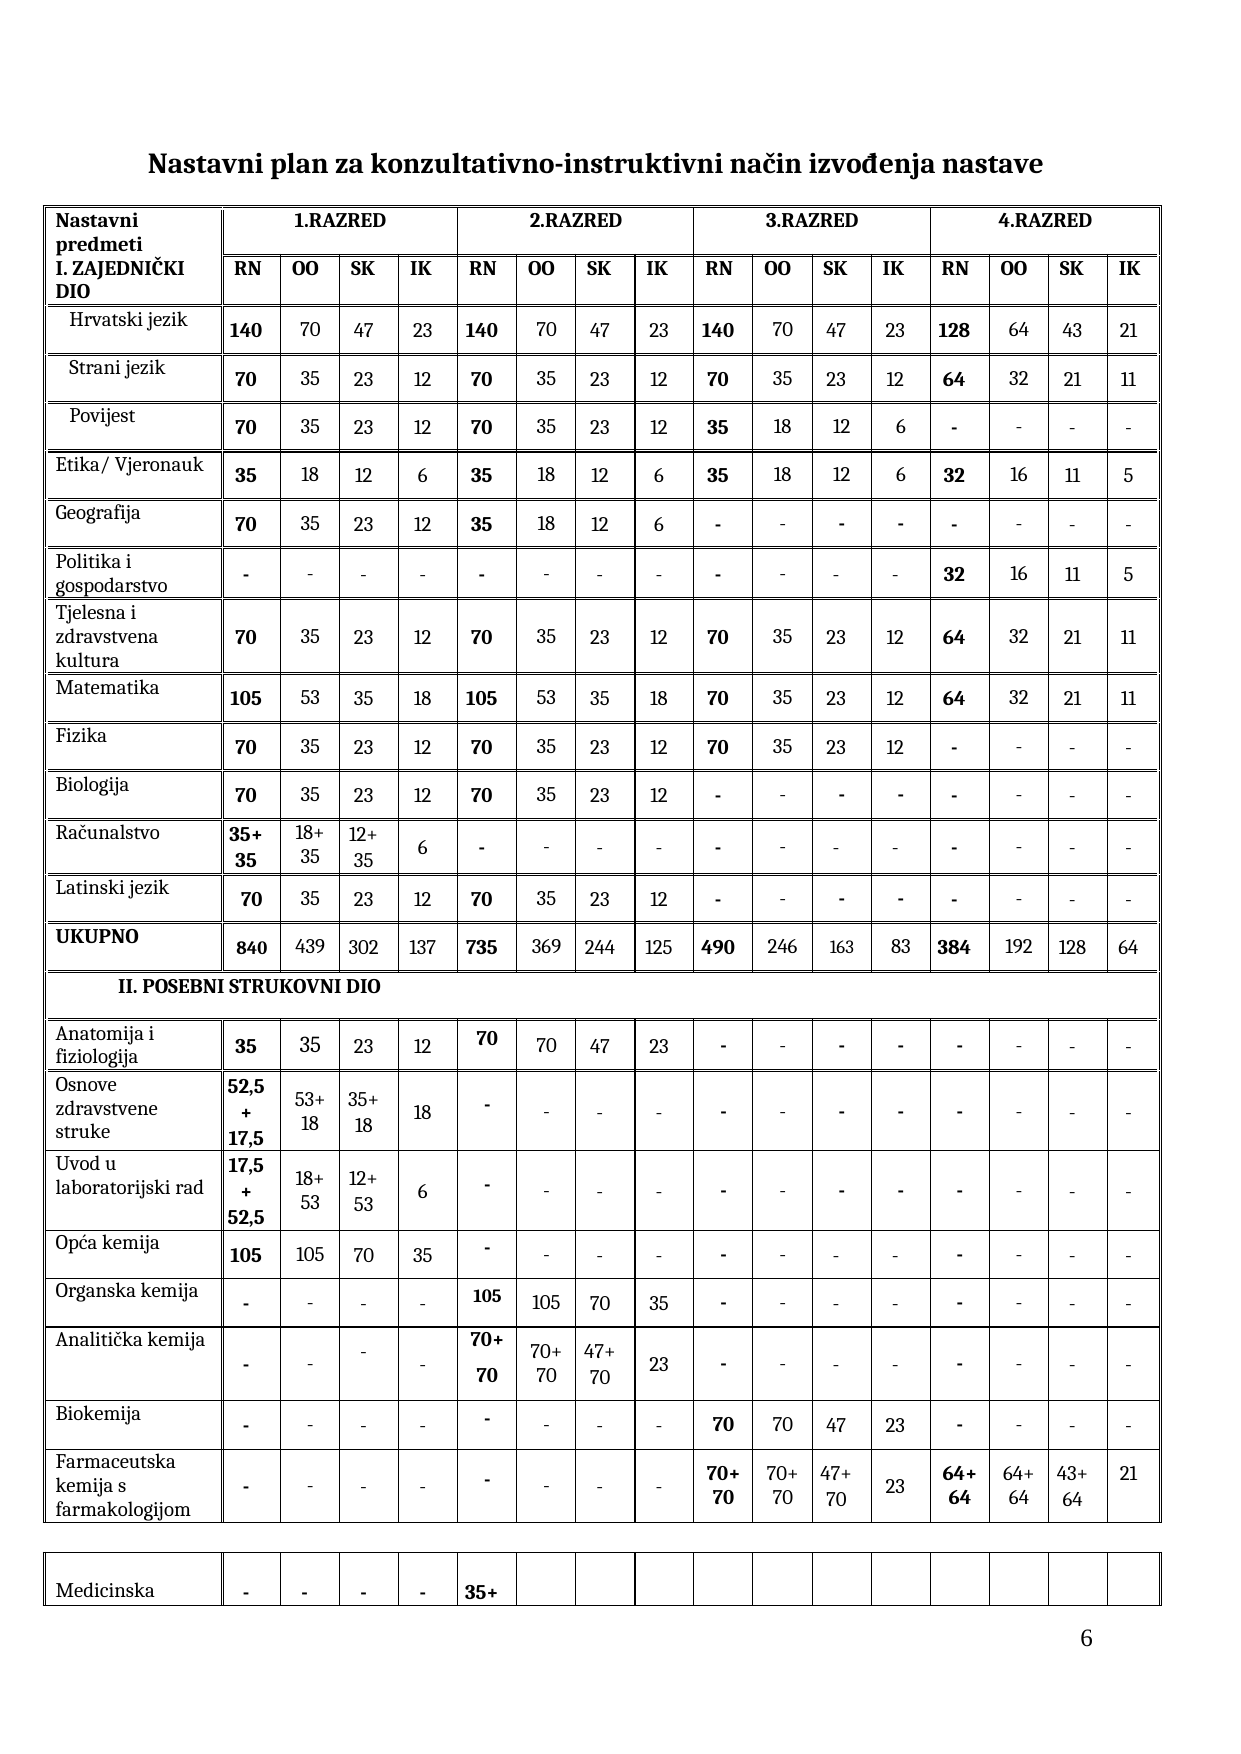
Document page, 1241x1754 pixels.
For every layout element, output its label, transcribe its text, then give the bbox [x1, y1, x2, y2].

table_cell - [872, 1021, 930, 1069]
table_cell - [813, 1021, 871, 1069]
table_cell - [872, 876, 930, 921]
table_cell 35 [340, 675, 398, 721]
table_header - [340, 1553, 398, 1605]
table_cell 12 [399, 772, 457, 818]
table_cell - [1049, 1021, 1107, 1069]
table_cell - [990, 1072, 1048, 1150]
table_cell 12+ 35 [340, 821, 398, 873]
table_cell - [813, 1328, 871, 1400]
table_cell Politika i gospodarstvo [44, 546, 223, 597]
table_header - [399, 1553, 457, 1605]
table_cell 47+ 70 [813, 1450, 871, 1522]
table_cell 18 [636, 675, 693, 721]
table_cell - [281, 549, 339, 597]
table_cell - [1108, 769, 1160, 818]
table_cell - [1108, 873, 1160, 921]
table_cell - [813, 1072, 871, 1150]
table_cell 35 [517, 404, 575, 449]
table_header - [1049, 1553, 1107, 1605]
table_cell - [517, 821, 575, 873]
table_cell 70 [281, 307, 339, 352]
table_cell 18+ 53 [281, 1151, 339, 1229]
table_cell - [281, 1450, 339, 1522]
table_cell - [636, 549, 693, 597]
table_cell 163 [813, 924, 871, 970]
table_cell 6 [399, 1151, 457, 1229]
table_cell - [694, 1279, 752, 1326]
table_header 35+35 [517, 1553, 575, 1605]
table_cell 35 [281, 724, 339, 769]
table_cell 70 [694, 600, 752, 672]
table_cell RN [694, 257, 752, 304]
table_cell 35 [224, 453, 280, 498]
table_cell 32 [931, 453, 989, 498]
table_cell 35 [753, 724, 812, 769]
table_cell - [576, 1401, 634, 1449]
table_header - [224, 1553, 280, 1605]
table_cell - [281, 1328, 339, 1400]
table_cell 64 [1108, 921, 1160, 970]
table_cell 12 [872, 600, 930, 672]
table_cell 105 [224, 1231, 280, 1278]
table_cell 35 [517, 600, 575, 672]
table_cell - [753, 1021, 812, 1069]
table_cell OO [990, 257, 1048, 304]
table_cell 23 [340, 1021, 398, 1069]
table_cell 105 [281, 1231, 339, 1278]
table_cell 70 [576, 1279, 634, 1326]
table_cell - [694, 1072, 752, 1150]
table_cell Biologija [44, 769, 223, 818]
table_cell - [931, 876, 989, 921]
table_cell - [224, 1401, 280, 1449]
table_cell Analitička kemija [46, 1328, 221, 1400]
table_cell 70 [458, 876, 516, 921]
table_cell 16 [990, 453, 1048, 498]
table_cell SK [813, 257, 871, 304]
table_cell - [990, 1021, 1048, 1069]
table_cell IK [399, 257, 457, 304]
table_cell - [224, 1328, 280, 1400]
table_cell 23 [813, 675, 871, 721]
table_cell Osnove zdravstvene struke [44, 1069, 223, 1150]
table_cell - [636, 1450, 693, 1522]
table_cell - [576, 821, 634, 873]
table_cell 23 [576, 356, 634, 401]
table_cell 140 [694, 307, 752, 352]
table_cell - [694, 1231, 752, 1278]
table_cell 21 [1049, 356, 1107, 401]
table_cell 35 [281, 404, 339, 449]
table_cell - [694, 1151, 752, 1229]
table_cell 70+70 [753, 1450, 812, 1522]
table_cell 192 [990, 924, 1048, 970]
table_cell OO [281, 257, 339, 304]
table_cell Matematika [44, 672, 223, 721]
table_cell - [1108, 1401, 1159, 1449]
table_cell - [694, 772, 752, 818]
table_cell - [1108, 1328, 1159, 1400]
table_cell - [636, 1401, 693, 1449]
table_cell 12 [576, 501, 634, 546]
table_cell - [281, 1401, 339, 1449]
table_cell - [458, 1401, 516, 1449]
table_cell - [1108, 1018, 1160, 1069]
table_cell 23 [340, 356, 398, 401]
table_cell - [1049, 501, 1107, 546]
table_cell 23 [340, 600, 398, 672]
table_cell 35 [517, 356, 575, 401]
table_cell 53 [517, 675, 575, 721]
table_cell 70 [517, 1021, 575, 1069]
table_cell - [872, 1151, 930, 1229]
table_cell 12 [576, 453, 634, 498]
table_header Nastavni predmeti I. ZAJEDNIČKI DIO [44, 206, 223, 304]
table_cell 70 [224, 876, 280, 921]
table_cell 21 [1049, 675, 1107, 721]
table_cell 12 [636, 724, 693, 769]
table_cell - [517, 1401, 575, 1449]
table_cell 12 [399, 1021, 457, 1069]
table_cell 35 [458, 453, 516, 498]
table_cell 18 [753, 404, 812, 449]
table_cell - [990, 1151, 1048, 1229]
table_cell 6 [872, 453, 930, 498]
table_cell 35 [753, 675, 812, 721]
table_cell 23 [636, 307, 693, 352]
table_cell 35 [694, 453, 752, 498]
table_cell 70 [458, 724, 516, 769]
table_cell 137 [399, 924, 457, 970]
table_cell 302 [340, 924, 398, 970]
table_header 1.RAZRED [223, 208, 457, 253]
table_cell - [1108, 1151, 1159, 1229]
table_header - [990, 1553, 1048, 1605]
table_cell 35 [281, 356, 339, 401]
table_cell Anatomija i fiziologija [44, 1018, 223, 1069]
table_cell 12 [872, 675, 930, 721]
table_cell 369 [517, 924, 575, 970]
table_cell - [753, 1151, 812, 1229]
table_cell 70 [458, 404, 516, 449]
table_cell - [576, 549, 634, 597]
table_cell 6 [636, 501, 693, 546]
table_cell - [753, 1279, 812, 1326]
table_cell 70 [694, 724, 752, 769]
table_cell - [340, 1328, 398, 1400]
table_header - [281, 1553, 339, 1605]
table_cell Etika/ Vjeronauk [44, 449, 223, 498]
table_cell - [1049, 821, 1107, 873]
table_cell OO [517, 257, 575, 304]
table_cell - [1049, 1151, 1107, 1229]
table_cell Uvod u laboratorijski rad [46, 1151, 221, 1229]
table_cell 12 [636, 876, 693, 921]
table_cell 18+35 [281, 821, 339, 873]
table_cell - [1049, 1328, 1107, 1400]
table_cell - [1108, 1231, 1159, 1278]
table_cell - [813, 821, 871, 873]
table_cell 23 [872, 1450, 930, 1522]
table_cell - [1049, 404, 1107, 449]
table_cell - [458, 1450, 516, 1522]
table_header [46, 1553, 221, 1605]
table_cell Biokemija [46, 1401, 221, 1449]
table_cell - [990, 501, 1048, 546]
table_cell 47+ 70 [576, 1328, 634, 1400]
table_cell - [872, 1072, 930, 1150]
table_cell OO [753, 257, 812, 304]
table_cell - [636, 1151, 693, 1229]
table_cell 490 [694, 924, 752, 970]
table_cell 12 [399, 356, 457, 401]
table_cell - [990, 772, 1048, 818]
table_cell 70 [224, 724, 280, 769]
table_cell 23 [636, 1328, 693, 1400]
table_cell - [399, 1401, 457, 1449]
table_cell 23 [576, 876, 634, 921]
table_cell II. POSEBNI STRUKOVNI DIO [46, 970, 1159, 1018]
table_cell 23 [576, 404, 634, 449]
table_cell - [753, 1231, 812, 1278]
table_cell 23 [813, 600, 871, 672]
table_cell - [753, 1328, 812, 1400]
table_cell 12 [636, 404, 693, 449]
table_cell 35+ 35 [224, 821, 280, 873]
table_cell 16 [990, 549, 1048, 597]
table_cell 70 [224, 600, 280, 672]
table_cell - [990, 1279, 1048, 1326]
table_cell 70 [224, 404, 280, 449]
table_cell Geografija [44, 498, 223, 546]
table_cell - [753, 549, 812, 597]
table_cell - [990, 404, 1048, 449]
table_cell 32 [990, 675, 1048, 721]
table_cell - [1108, 401, 1160, 449]
table_cell 12 [872, 724, 930, 769]
table_cell Povijest [44, 401, 223, 449]
table_cell 23 [340, 876, 398, 921]
table_cell 11 [1049, 549, 1107, 597]
table_cell 35 [458, 501, 516, 546]
table_cell 35 [399, 1231, 457, 1278]
table_cell - [813, 876, 871, 921]
table_cell 70 [753, 307, 812, 352]
table_cell 12 [340, 453, 398, 498]
table_cell RN [458, 257, 516, 304]
table_cell 64 [931, 356, 989, 401]
table_cell 23 [576, 772, 634, 818]
table_cell 23 [872, 307, 930, 352]
table_cell Latinski jezik [44, 873, 223, 921]
table_cell - [694, 821, 752, 873]
table_cell 12 [813, 453, 871, 498]
table_cell 105 [517, 1279, 575, 1326]
table_cell 53+18 [281, 1072, 339, 1150]
table_cell Strani jezik [46, 353, 221, 401]
table_cell 35 [281, 1021, 339, 1069]
table_cell 18 [281, 453, 339, 498]
table_cell 5 [1108, 449, 1160, 498]
table_cell 244 [576, 924, 634, 970]
table_cell - [990, 821, 1048, 873]
table_cell - [694, 549, 752, 597]
table_cell 18 [517, 501, 575, 546]
table_cell RN [931, 257, 989, 304]
table_cell - [931, 501, 989, 546]
table_cell - [517, 1231, 575, 1278]
table_cell - [931, 1072, 989, 1150]
table_cell 384 [931, 924, 989, 970]
table_cell 12 [813, 404, 871, 449]
table_cell 23 [576, 600, 634, 672]
table_header - [694, 1553, 752, 1605]
table_cell 70 [340, 1231, 398, 1278]
table_cell - [576, 1151, 634, 1229]
table_header - [813, 1553, 871, 1605]
table_cell 12 [399, 404, 457, 449]
table_cell - [931, 724, 989, 769]
table_cell - [1049, 772, 1107, 818]
table_cell 17,5+ 52,5 [224, 1151, 280, 1229]
table_cell 43+ 64 [1049, 1450, 1107, 1522]
table_cell 125 [636, 924, 693, 970]
table_cell 83 [872, 924, 930, 970]
table_cell 12 [636, 356, 693, 401]
table_cell - [458, 549, 516, 597]
table_cell 105 [458, 675, 516, 721]
table_cell 52,5+ 17,5 [224, 1072, 280, 1150]
table_cell - [1108, 721, 1159, 769]
table_cell 70+70 [517, 1328, 575, 1400]
table_cell 35 [517, 772, 575, 818]
table_cell - [281, 1279, 339, 1326]
table_cell 11 [1108, 597, 1160, 672]
table_cell 47 [340, 307, 398, 352]
table_cell Organska kemija [46, 1279, 221, 1326]
table_cell - [931, 1328, 989, 1400]
table_cell 35 [753, 356, 812, 401]
table_cell 140 [224, 307, 280, 352]
table_cell - [399, 1450, 457, 1522]
table_cell - [931, 1279, 989, 1326]
table_cell - [576, 1231, 634, 1278]
table_header 2.RAZRED [458, 208, 693, 253]
table_cell - [872, 1279, 930, 1326]
table_cell 12+ 53 [340, 1151, 398, 1229]
table_cell 12 [872, 356, 930, 401]
table_cell - [990, 1328, 1048, 1400]
table_header - [1108, 1553, 1159, 1605]
table_header 3.RAZRED [694, 208, 930, 253]
table_cell - [813, 1231, 871, 1278]
table_cell 21 [1108, 304, 1160, 352]
table_cell - [753, 1072, 812, 1150]
table_cell Farmaceutska kemija s farmakologijom [46, 1450, 221, 1522]
table_cell - [340, 1279, 398, 1326]
table_header - [931, 1553, 989, 1605]
table_cell - [990, 876, 1048, 921]
table_cell 70 [694, 1401, 752, 1449]
table_cell - [931, 1021, 989, 1069]
table_cell - [576, 1072, 634, 1150]
table_cell - [517, 1151, 575, 1229]
table_cell Opća kemija [46, 1231, 221, 1278]
table_cell 64 [931, 675, 989, 721]
table_cell UKUPNO [44, 921, 223, 970]
table_cell - [931, 1401, 989, 1449]
table_cell - [872, 1231, 930, 1278]
table_cell 246 [753, 924, 812, 970]
table_cell 70 [224, 501, 280, 546]
table_cell 35 [281, 501, 339, 546]
table_cell 23 [340, 404, 398, 449]
table_cell SK [1049, 257, 1107, 304]
table_cell IK [1108, 254, 1159, 304]
table_cell 70 [753, 1401, 812, 1449]
table_cell 840 [224, 924, 280, 970]
table_cell 35+ 18 [340, 1072, 398, 1150]
table_cell Fizika [46, 721, 221, 769]
table_cell - [813, 1151, 871, 1229]
table_cell 70 [517, 307, 575, 352]
table_cell 12 [399, 876, 457, 921]
table_cell - [1108, 498, 1160, 546]
table_cell 53 [281, 675, 339, 721]
text Nastavni plan za konzultativno-instruktivni način izvođenja nastave [148, 148, 1093, 181]
table_cell 35 [281, 772, 339, 818]
table_cell 11 [1108, 672, 1160, 721]
table_cell 105 [224, 675, 280, 721]
table_cell 11 [1108, 353, 1159, 401]
table_cell 6 [399, 453, 457, 498]
table_cell - [340, 1450, 398, 1522]
table_cell - [694, 876, 752, 921]
table_cell 12 [399, 600, 457, 672]
table_cell 18 [753, 453, 812, 498]
table_cell 32 [990, 356, 1048, 401]
table_cell Tjelesna i zdravstvena kultura [44, 597, 223, 672]
table_cell 12 [399, 724, 457, 769]
table_cell 23 [813, 724, 871, 769]
table_cell - [636, 821, 693, 873]
table_cell - [813, 501, 871, 546]
table_cell - [1049, 1231, 1107, 1278]
table_cell - [931, 821, 989, 873]
table_cell 70 [694, 675, 752, 721]
table_cell - [340, 549, 398, 597]
table_header - [872, 1553, 930, 1605]
table_cell 35 [636, 1279, 693, 1326]
table_cell 70 [458, 356, 516, 401]
table_cell 70 [694, 356, 752, 401]
table_cell - [340, 1401, 398, 1449]
table_cell - [224, 549, 280, 597]
table_cell - [636, 1072, 693, 1150]
table_cell - [576, 1450, 634, 1522]
table_cell 23 [813, 356, 871, 401]
table_cell SK [576, 257, 634, 304]
table_cell - [694, 501, 752, 546]
table_cell - [1049, 1072, 1107, 1150]
table_cell IK [636, 257, 693, 304]
table_cell 21 [1108, 1450, 1159, 1522]
table_cell 70 [224, 356, 280, 401]
table_cell - [872, 821, 930, 873]
table_cell 47 [813, 307, 871, 352]
table_cell 70 [224, 772, 280, 818]
table_cell 140 [458, 307, 516, 352]
table_cell 47 [813, 1401, 871, 1449]
table_cell - [753, 772, 812, 818]
table_cell 5 [1108, 546, 1160, 597]
table_cell - [399, 1328, 457, 1400]
table_cell 35 [517, 724, 575, 769]
table_cell 11 [1049, 453, 1107, 498]
table_cell - [753, 876, 812, 921]
table_cell 128 [1049, 924, 1107, 970]
table_cell 32 [931, 549, 989, 597]
table_cell - [1108, 1279, 1159, 1326]
table_cell 23 [872, 1401, 930, 1449]
table_cell 70 [458, 1021, 516, 1069]
table_cell - [458, 821, 516, 873]
table_cell - [813, 549, 871, 597]
table_cell 23 [576, 724, 634, 769]
table_cell 23 [340, 724, 398, 769]
table_cell 64+ 64 [931, 1450, 989, 1522]
table_cell 6 [636, 453, 693, 498]
table_cell 18 [399, 675, 457, 721]
table_cell 23 [636, 1021, 693, 1069]
table_cell - [458, 1151, 516, 1229]
table_cell - [224, 1279, 280, 1326]
table_cell - [753, 821, 812, 873]
table_cell 64+64 [990, 1450, 1048, 1522]
table_cell 35 [281, 600, 339, 672]
table_cell - [872, 549, 930, 597]
table_cell 128 [931, 307, 989, 352]
table_cell 105 [458, 1279, 516, 1326]
table_cell - [990, 1401, 1048, 1449]
table_cell 18 [517, 453, 575, 498]
table_cell - [1049, 724, 1107, 769]
table_cell RN [224, 257, 280, 304]
table_cell - [399, 1279, 457, 1326]
table_cell 35 [281, 876, 339, 921]
table_cell Hrvatski jezik [44, 304, 223, 352]
table_cell - [753, 501, 812, 546]
table_cell - [872, 1328, 930, 1400]
table_cell - [872, 772, 930, 818]
table_cell 70 [458, 772, 516, 818]
table_cell - [872, 501, 930, 546]
table_cell - [694, 1021, 752, 1069]
table_cell 12 [636, 600, 693, 672]
table_cell - [1108, 1069, 1160, 1150]
table_cell 735 [458, 924, 516, 970]
table_cell - [931, 1231, 989, 1278]
table_cell 70 [458, 600, 516, 672]
table_header 12 [636, 1553, 693, 1605]
table_cell - [517, 1072, 575, 1150]
table_cell 35 [753, 600, 812, 672]
table_cell - [399, 549, 457, 597]
table_cell - [931, 772, 989, 818]
table_cell 43 [1049, 307, 1107, 352]
table_cell SK [340, 257, 398, 304]
table_cell 35 [694, 404, 752, 449]
table_cell 35 [224, 1021, 280, 1069]
table_cell 12 [399, 501, 457, 546]
table_cell 23 [340, 501, 398, 546]
table_cell - [517, 1450, 575, 1522]
table_cell - [931, 1151, 989, 1229]
table_cell - [694, 1328, 752, 1400]
table_cell 21 [1049, 600, 1107, 672]
table_cell - [813, 772, 871, 818]
table_cell 439 [281, 924, 339, 970]
table_cell - [931, 404, 989, 449]
table_cell - [1108, 818, 1159, 873]
table_cell 64 [931, 600, 989, 672]
table_cell - [517, 549, 575, 597]
table_header 4.RAZRED [931, 208, 1159, 253]
table_cell 35 [517, 876, 575, 921]
table_cell 23 [399, 307, 457, 352]
table_cell IK [872, 257, 930, 304]
table_cell - [1049, 1279, 1107, 1326]
table_cell Računalstvo [46, 818, 221, 873]
table_cell 47 [576, 307, 634, 352]
table_cell 70+ 70 [694, 1450, 752, 1522]
table_cell - [813, 1279, 871, 1326]
table_cell 35 [576, 675, 634, 721]
table_cell - [1049, 1401, 1107, 1449]
table_cell 18 [399, 1072, 457, 1150]
table_cell 47 [576, 1021, 634, 1069]
table_cell - [990, 1231, 1048, 1278]
table_cell 6 [872, 404, 930, 449]
table_cell - [224, 1450, 280, 1522]
table_header 35+ 35 [458, 1553, 516, 1605]
table_header - [753, 1553, 812, 1605]
table_cell - [458, 1072, 516, 1150]
table_cell - [1049, 876, 1107, 921]
table_cell 12 [636, 772, 693, 818]
table_cell - [458, 1231, 516, 1278]
table_cell 64 [990, 307, 1048, 352]
table_cell - [990, 724, 1048, 769]
table_header 23+ 35 [576, 1553, 634, 1605]
table_cell - [636, 1231, 693, 1278]
table_cell 70+ 70 [458, 1328, 516, 1400]
table_cell 6 [399, 821, 457, 873]
table_cell 23 [340, 772, 398, 818]
table_cell 32 [990, 600, 1048, 672]
